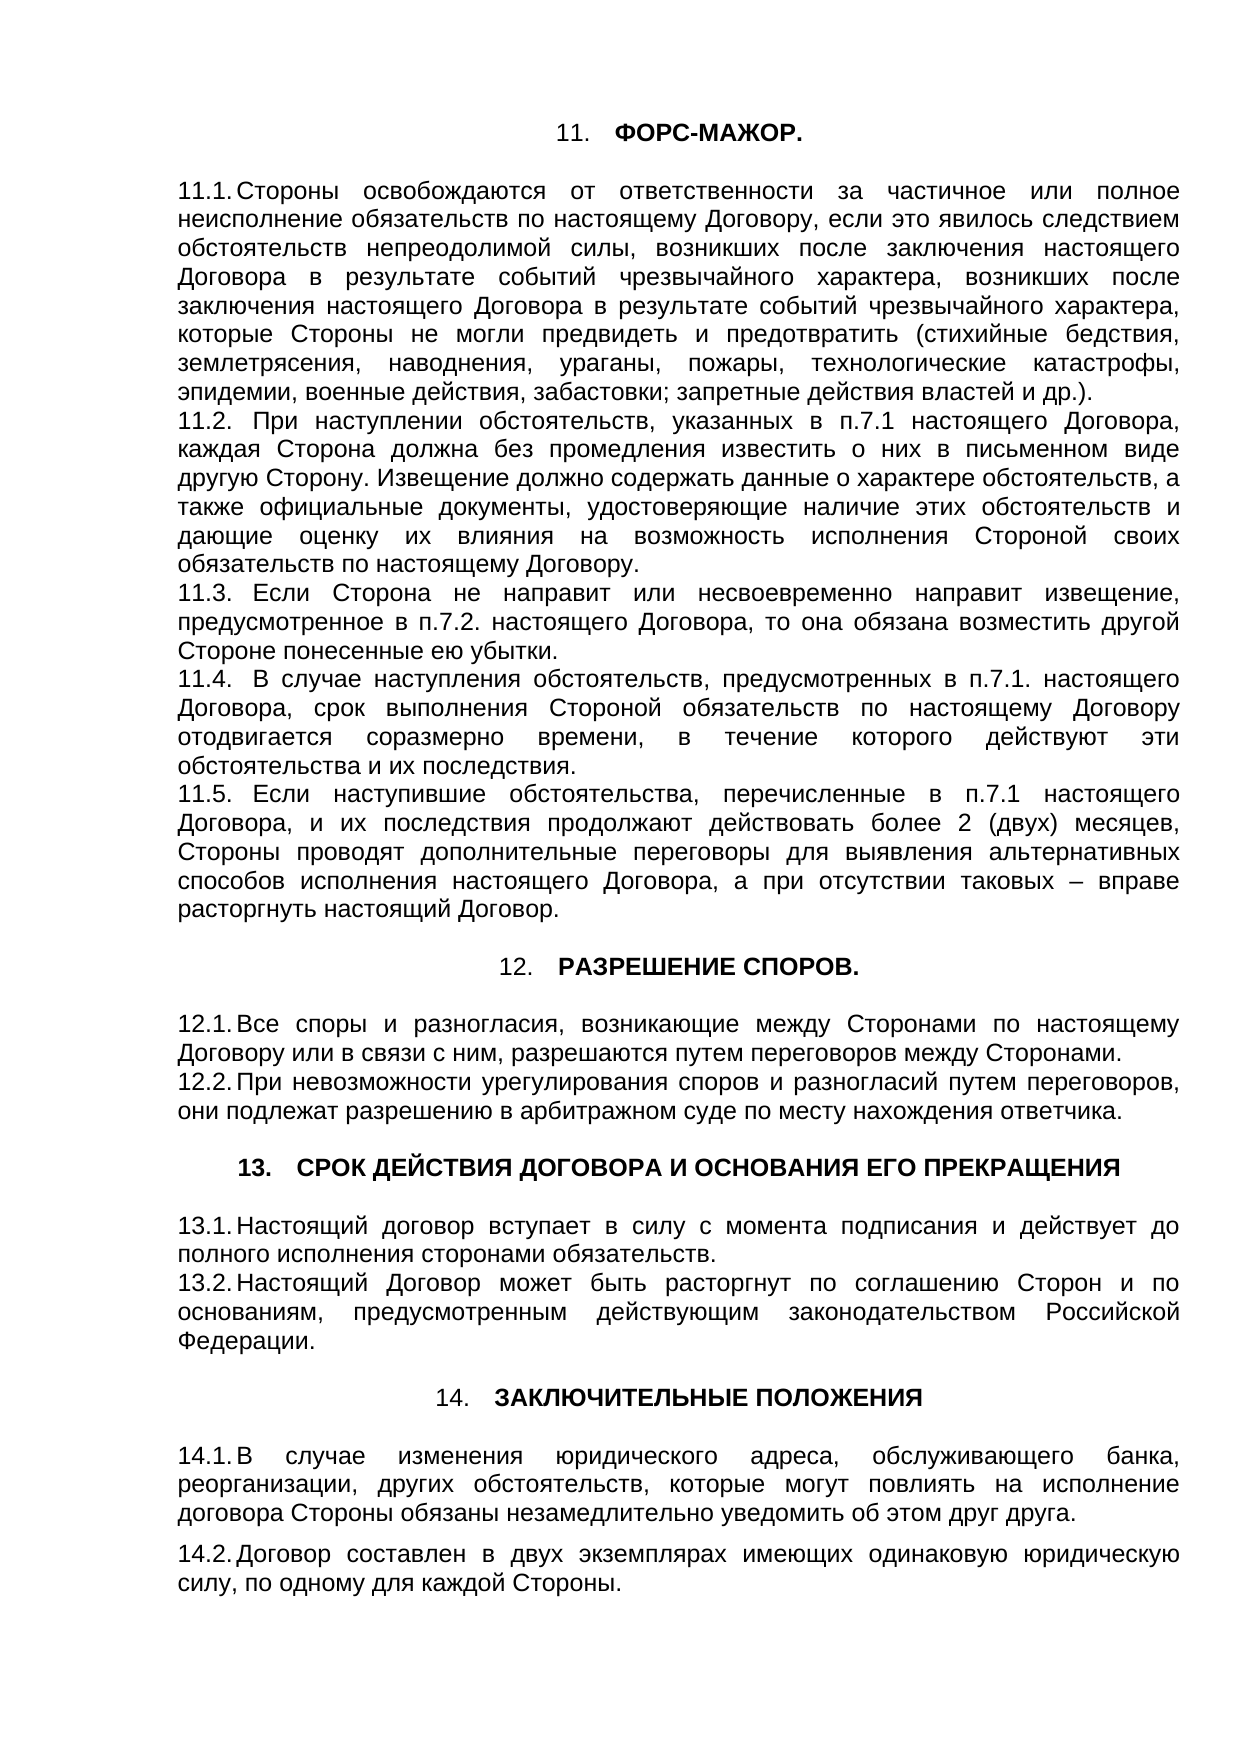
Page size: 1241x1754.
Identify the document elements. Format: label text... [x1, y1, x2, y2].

list При невозможности урегулирования споров и разногласий путем переговоров, они подлежат разрешению в арбитражном суде по месту нахождения ответчика. [177, 1067, 1181, 1124]
list Договор составлен в двух экземплярах имеющих одинаковую юридическую силу, по одному для каждой Стороны. [177, 1539, 1181, 1597]
list Настоящий Договор может быть расторгнут по соглашению Сторон и по основаниям, предусмотренным действующим законодательством Российской Федерации. [177, 1268, 1181, 1354]
list Стороны освобождаются от ответственности за частичное или полное неисполнение обязательств по настоящему Договору, если это явилось следствием обстоятельств непреодолимой силы, возникших после заключения настоящего Договора в результате событий чрезвычайного характера, возникших после заключения настоящего Договора в результате событий чрезвычайного характера, которые Стороны не могли предвидеть и предотвратить (стихийные бедствия, землетрясения, наводнения, ураганы, пожары, технологические катастрофы, эпидемии, военные действия, забастовки; запретные действия властей и др.). [177, 176, 1181, 406]
list При наступлении обстоятельств, указанных в п.7.1 настоящего Договора, каждая Сторона должна без промедления известить о них в письменном виде другую Сторону. Извещение должно содержать данные о характере обстоятельств, а также официальные документы, удостоверяющие наличие этих обстоятельств и дающие оценку их влияния на возможность исполнения Стороной своих обязательств по настоящему Договору. [177, 406, 1181, 578]
list ФОРС-МАЖОР. [177, 118, 1181, 147]
list Если Сторона не направит или несвоевременно направит извещение, предусмотренное в п.7.2. настоящего Договора, то она обязана возместить другой Стороне понесенные ею убытки. [177, 578, 1181, 664]
list Все споры и разногласия, возникающие между Сторонами по настоящему Договору или в связи с ним, разрешаются путем переговоров между Сторонами. [177, 1009, 1181, 1067]
list В случае изменения юридического адреса, обслуживающего банка, реорганизации, других обстоятельств, которые могут повлиять на исполнение договора Стороны обязаны незамедлительно уведомить об этом друг друга. [177, 1441, 1181, 1527]
list РАЗРЕШЕНИЕ СПОРОВ. [177, 952, 1181, 981]
list Если наступившие обстоятельства, перечисленные в п.7.1 настоящего Договора, и их последствия продолжают действовать более 2 (двух) месяцев, Стороны проводят дополнительные переговоры для выявления альтернативных способов исполнения настоящего Договора, а при отсутствии таковых – вправе расторгнуть настоящий Договор. [177, 779, 1181, 923]
list СРОК ДЕЙСТВИЯ ДОГОВОРА И ОСНОВАНИЯ ЕГО ПРЕКРАЩЕНИЯ [177, 1153, 1181, 1182]
list Настоящий договор вступает в силу с момента подписания и действует до полного исполнения сторонами обязательств. [177, 1211, 1181, 1268]
list ЗАКЛЮЧИТЕЛЬНЫЕ ПОЛОЖЕНИЯ [177, 1383, 1181, 1412]
list В случае наступления обстоятельств, предусмотренных в п.7.1. настоящего Договора, срок выполнения Стороной обязательств по настоящему Договору отодвигается соразмерно времени, в течение которого действуют эти обстоятельства и их последствия. [177, 664, 1181, 779]
